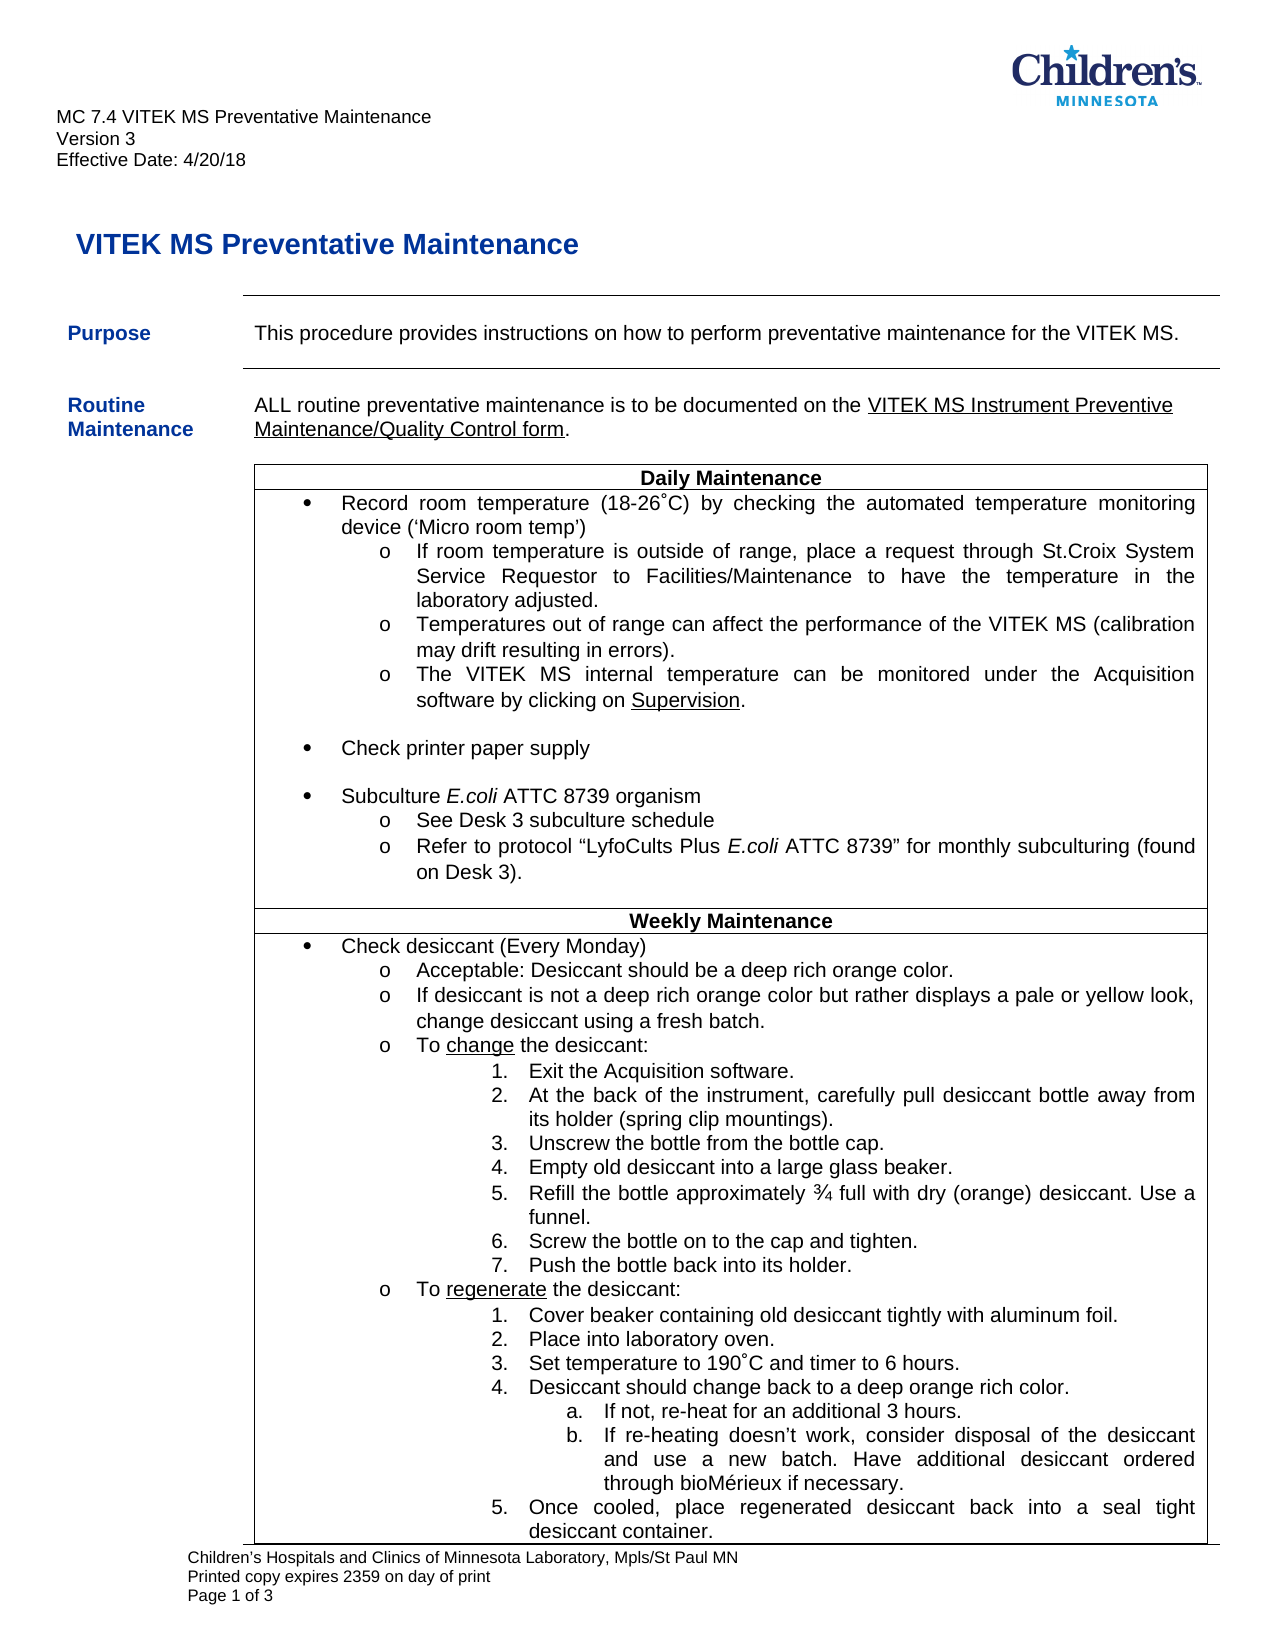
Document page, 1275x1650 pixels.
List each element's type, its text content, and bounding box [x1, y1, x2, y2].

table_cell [243, 369, 1219, 1543]
table_cell Routine Maintenance [56, 368, 243, 1543]
table_cell This procedure provides instructions on how to perform preventative maintenance for the VITEK MS. [243, 296, 1219, 367]
table_header VITEK MS Preventative Maintenance [56, 202, 1219, 295]
table_cell Purpose [56, 295, 243, 367]
